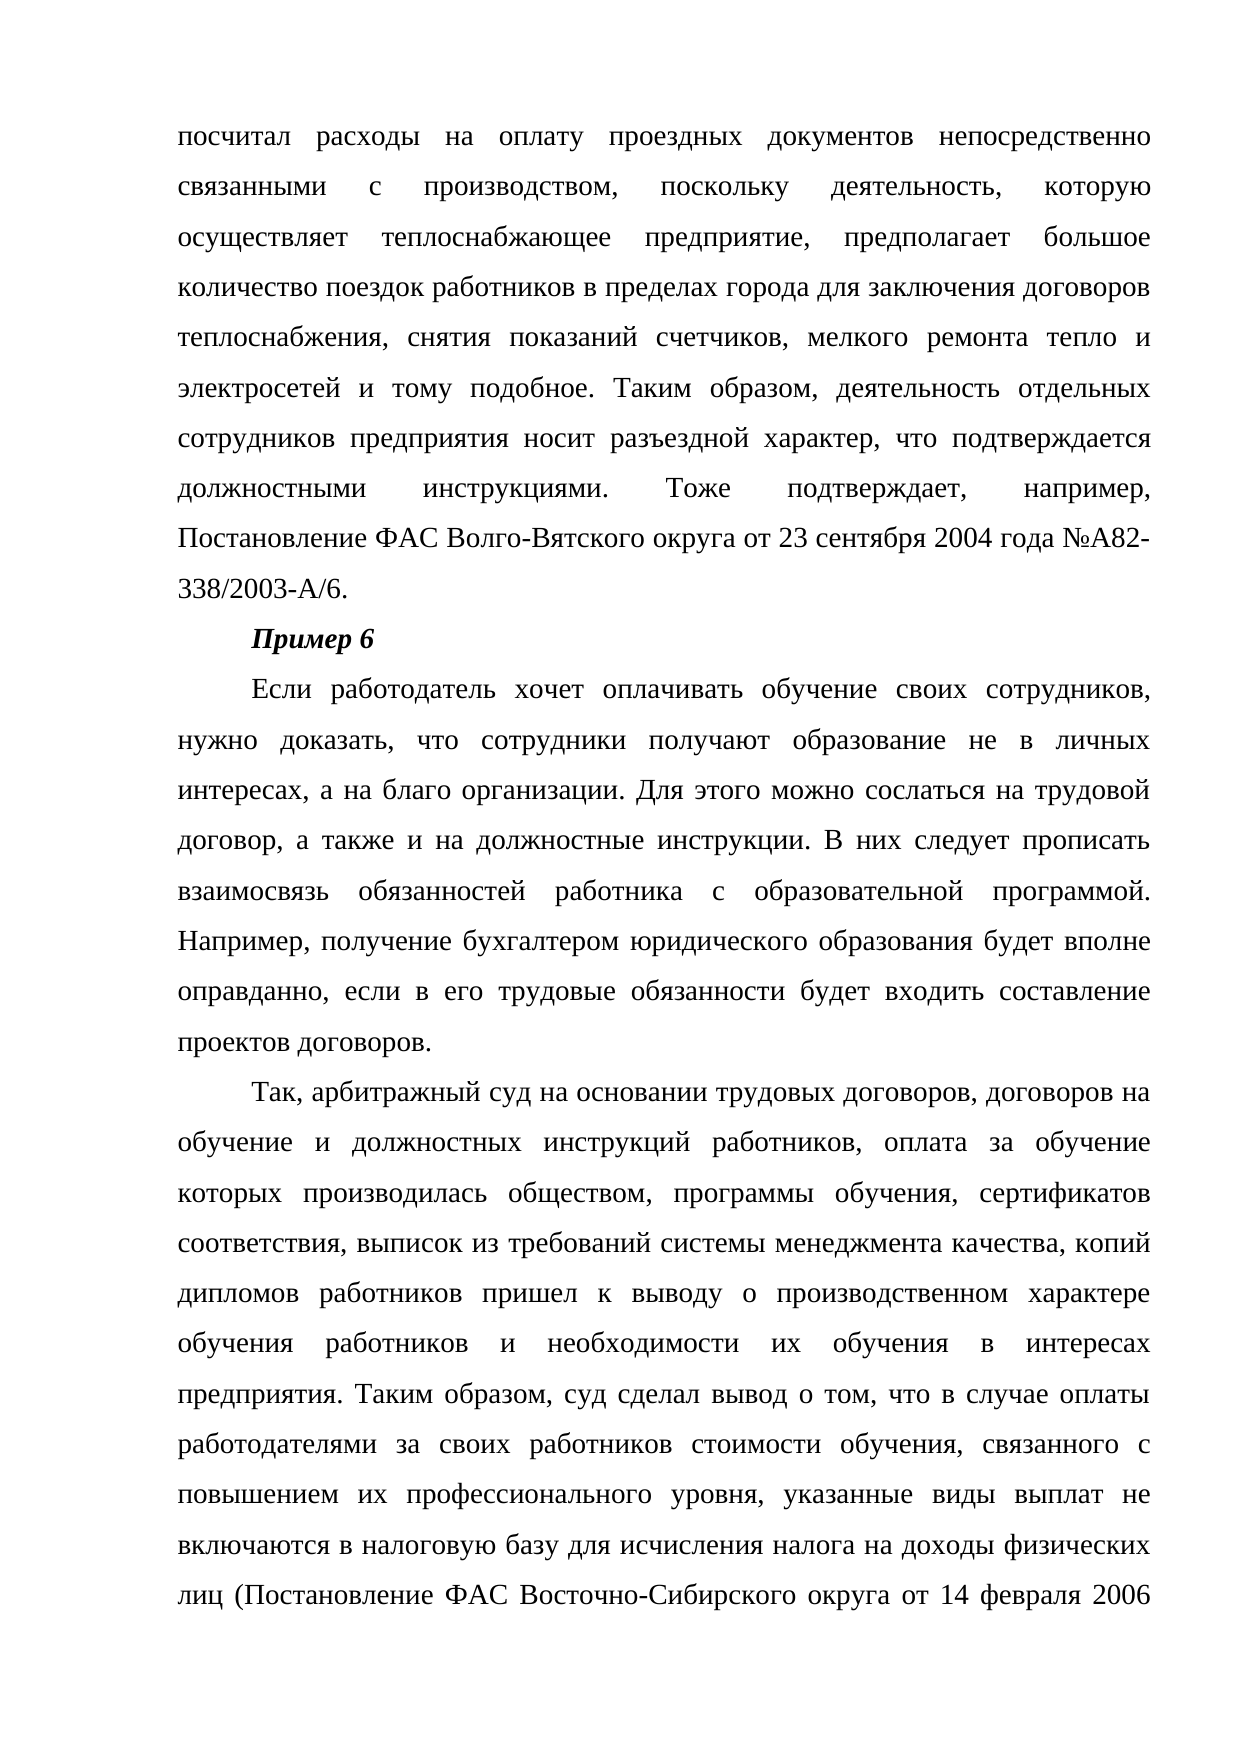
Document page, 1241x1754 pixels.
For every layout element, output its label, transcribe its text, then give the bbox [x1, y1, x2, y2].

text Пример 6 [177, 621, 1152, 655]
text Если работодатель хочет оплачивать обучение своих сотрудников, нужно доказать, что сотрудники получают образование не в личных интересах, а на благо организации. Для этого можно сослаться на трудовой договор, а также и на должностные инструкции. В них следует прописать взаимосвязь обязанностей работника с образовательной программой. Например, получение бухгалтером юридического образования будет вполне оправданно, если в его трудовые обязанности будет входить составление проектов договоров. [177, 672, 1152, 1057]
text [177, 118, 1152, 604]
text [177, 1074, 1152, 1611]
